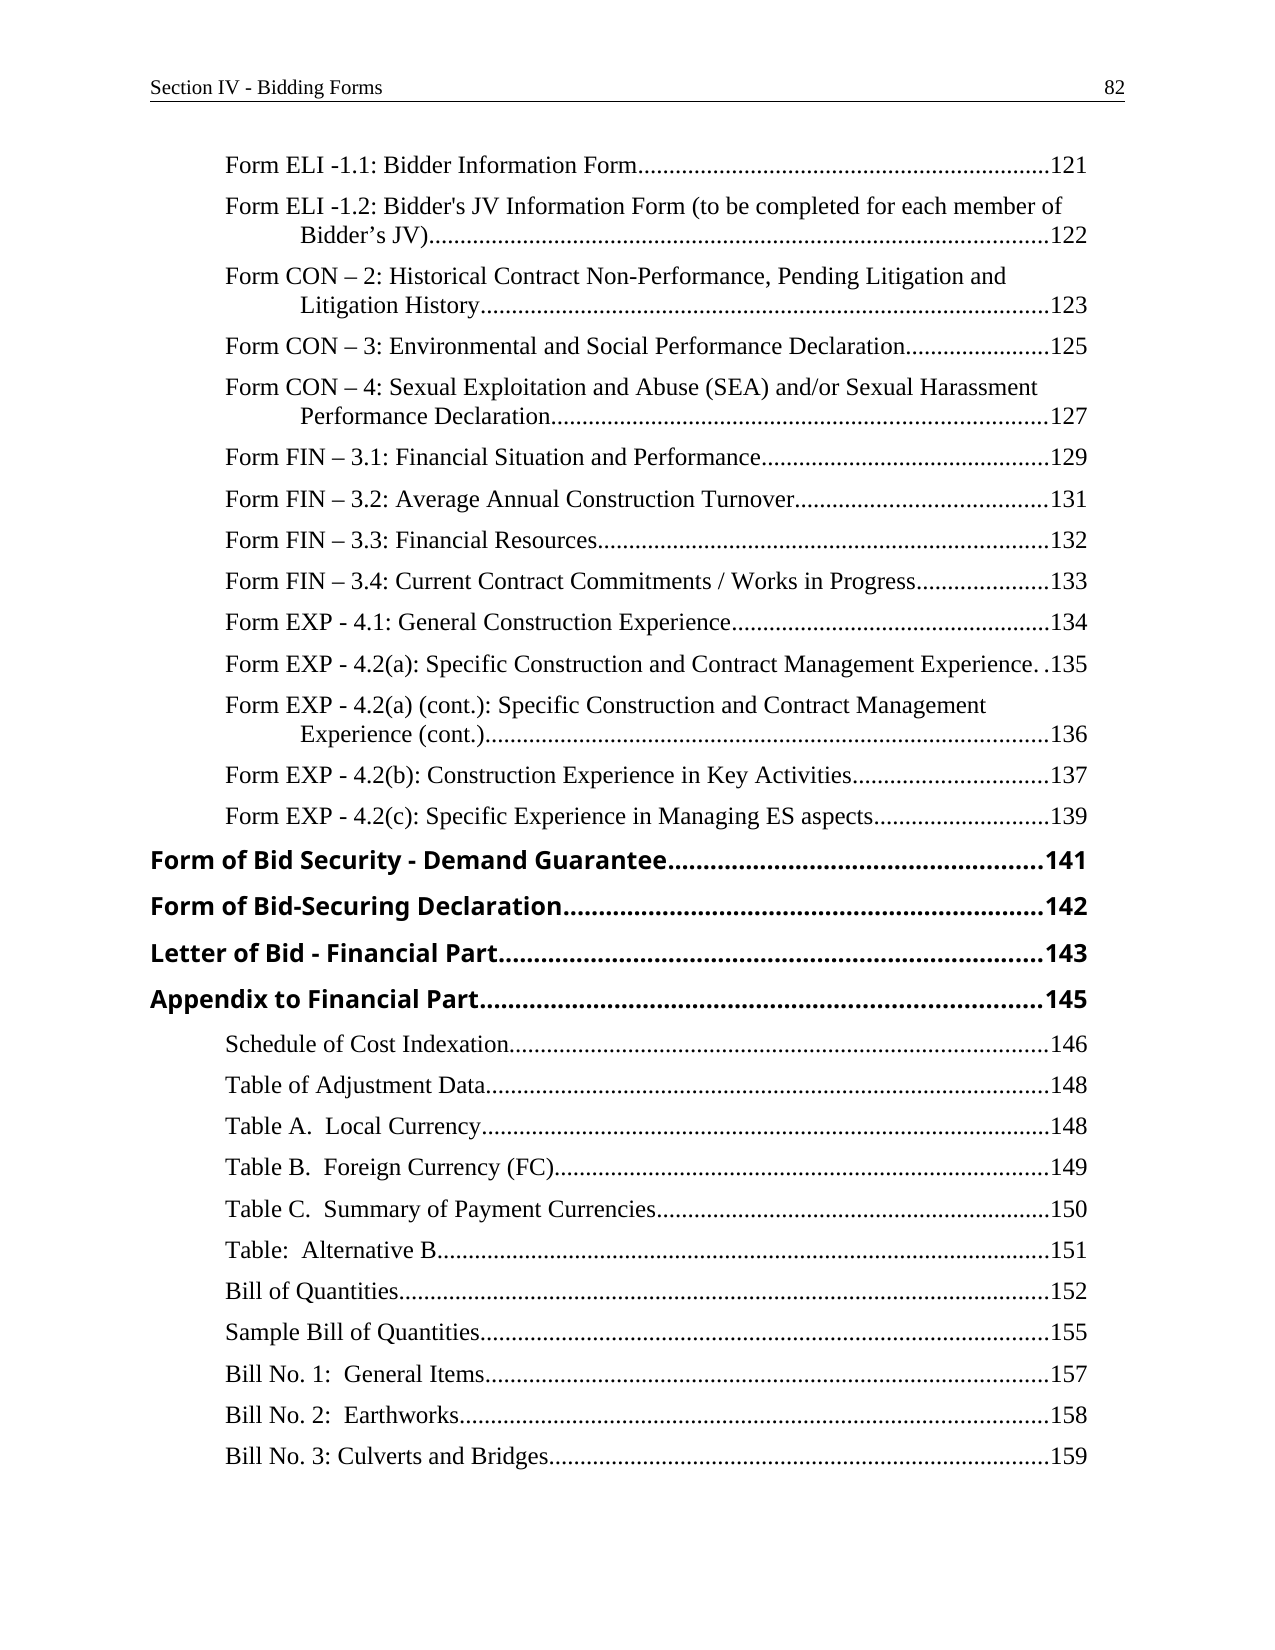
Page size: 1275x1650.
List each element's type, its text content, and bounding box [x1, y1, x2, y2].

text Letter of Bid - Financial Part 143 [150, 936, 1050, 970]
text Table: Alternative B 151 [225, 1235, 1087, 1264]
text Form CON – 4: Sexual Exploitation and Abuse (SEA) and/or Sexual Harassment Performance Declaration 127 [225, 372, 1087, 430]
text Table of Adjustment Data 148 [225, 1070, 1087, 1099]
text Form of Bid Security - Demand Guarantee 141 [150, 842, 1050, 877]
text Form EXP - 4.2(a): Specific Construction and Contract Management Experience 135 [225, 649, 1087, 677]
text Table A. Local Currency 148 [225, 1111, 1087, 1140]
text Form EXP - 4.2(a) (cont.): Specific Construction and Contract Management Experience (cont.) 136 [225, 690, 1087, 747]
text Form CON – 2: Historical Contract Non-Performance, Pending Litigation and Litigation History 123 [225, 261, 1087, 319]
text Table B. Foreign Currency (FC) 149 [225, 1152, 1087, 1181]
text Form EXP - 4.1: General Construction Experience 134 [225, 607, 1087, 636]
text Form FIN – 3.2: Average Annual Construction Turnover 131 [225, 484, 1087, 512]
text Appendix to Financial Part 145 [150, 982, 1050, 1016]
text Form FIN – 3.3: Financial Resources 132 [225, 525, 1087, 554]
text Schedule of Cost Indexation 146 [225, 1029, 1087, 1057]
text Form of Bid-Securing Declaration 142 [150, 889, 1050, 923]
text Bill No. 2: Earthworks 158 [225, 1400, 1087, 1429]
text Form FIN – 3.1: Financial Situation and Performance 129 [225, 442, 1087, 471]
text Form ELI -1.1: Bidder Information Form 121 [225, 150, 1087, 179]
text Sample Bill of Quantities 155 [225, 1317, 1087, 1346]
text Table C. Summary of Payment Currencies 150 [225, 1194, 1087, 1222]
text Form EXP - 4.2(c): Specific Experience in Managing ES aspects 139 [225, 801, 1087, 830]
text Form FIN – 3.4: Current Contract Commitments / Works in Progress 133 [225, 566, 1087, 595]
text Form CON – 3: Environmental and Social Performance Declaration 125 [225, 331, 1087, 360]
text Bill of Quantities 152 [225, 1276, 1087, 1305]
text Bill No. 3: Culverts and Bridges 159 [225, 1441, 1087, 1470]
text Form EXP - 4.2(b): Construction Experience in Key Activities 137 [225, 760, 1087, 789]
text Bill No. 1: General Items 157 [225, 1359, 1087, 1387]
text Form ELI -1.2: Bidder's JV Information Form (to be completed for each member of Bidder’s JV) 122 [225, 191, 1087, 249]
